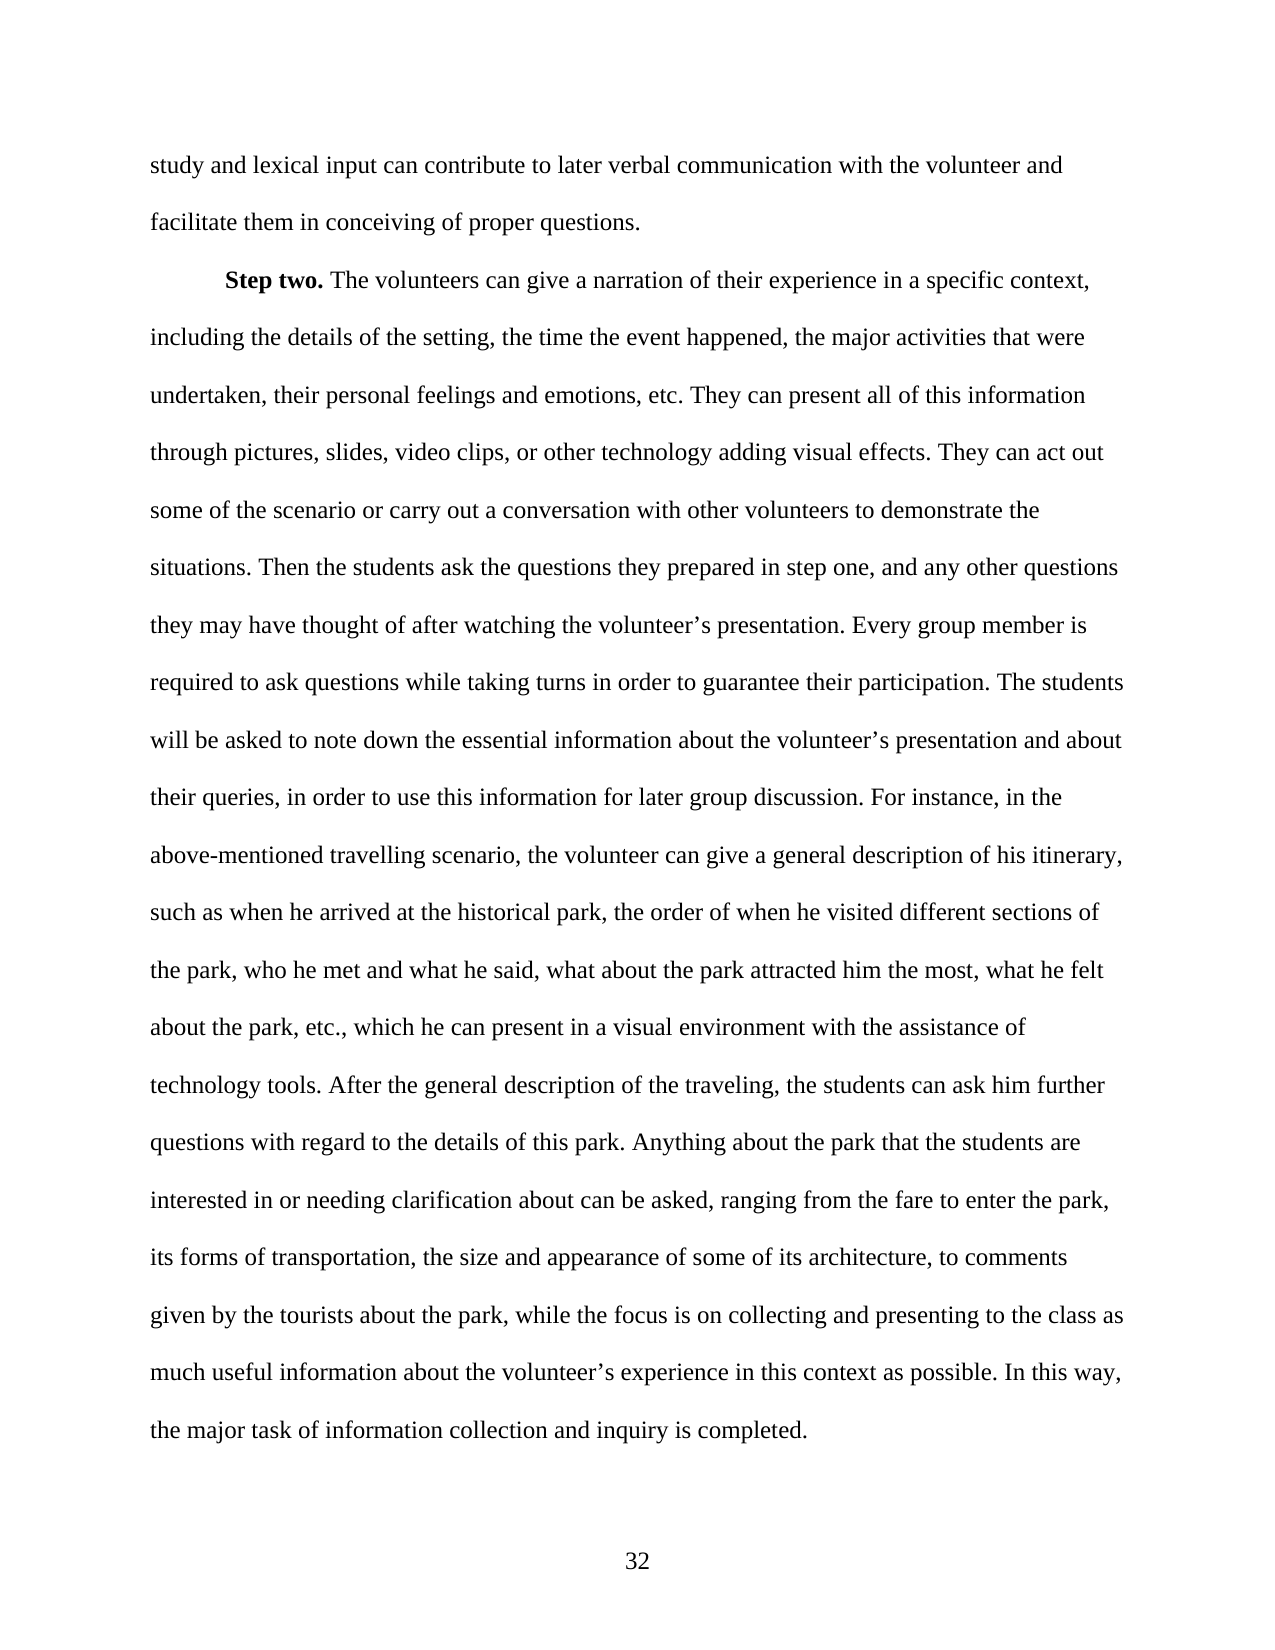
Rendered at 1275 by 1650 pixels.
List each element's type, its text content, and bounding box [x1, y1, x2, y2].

text Step two. The volunteers can give a narration of their experience in a specific context, including the details of the setting, the time the event happened, the major activities that were undertaken, their personal feelings and emotions, etc. They can present all of this information through pictures, slides, video clips, or other technology adding visual effects. They can act out some of the scenario or carry out a conversation with other volunteers to demonstrate the situations. Then the students ask the questions they prepared in step one, and any other questions they may have thought of after watching the volunteer’s presentation. Every group member is required to ask questions while taking turns in order to guarantee their participation. The students will be asked to note down the essential information about the volunteer’s presentation and about their queries, in order to use this information for later group discussion. For instance, in the above-mentioned travelling scenario, the volunteer can give a general description of his itinerary, such as when he arrived at the historical park, the order of when he visited different sections of the park, who he met and what he said, what about the park attracted him the most, what he felt about the park, etc., which he can present in a visual environment with the assistance of technology tools. After the general description of the traveling, the students can ask him further questions with regard to the details of this park. Anything about the park that the students are interested in or needing clarification about can be asked, ranging from the fare to enter the park, its forms of transportation, the size and appearance of some of its architecture, to comments given by the tourists about the park, while the focus is on collecting and presenting to the class as much useful information about the volunteer’s experience in this context as possible. In this way, the major task of information collection and inquiry is completed. [150, 265, 1125, 1444]
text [150, 150, 1125, 236]
